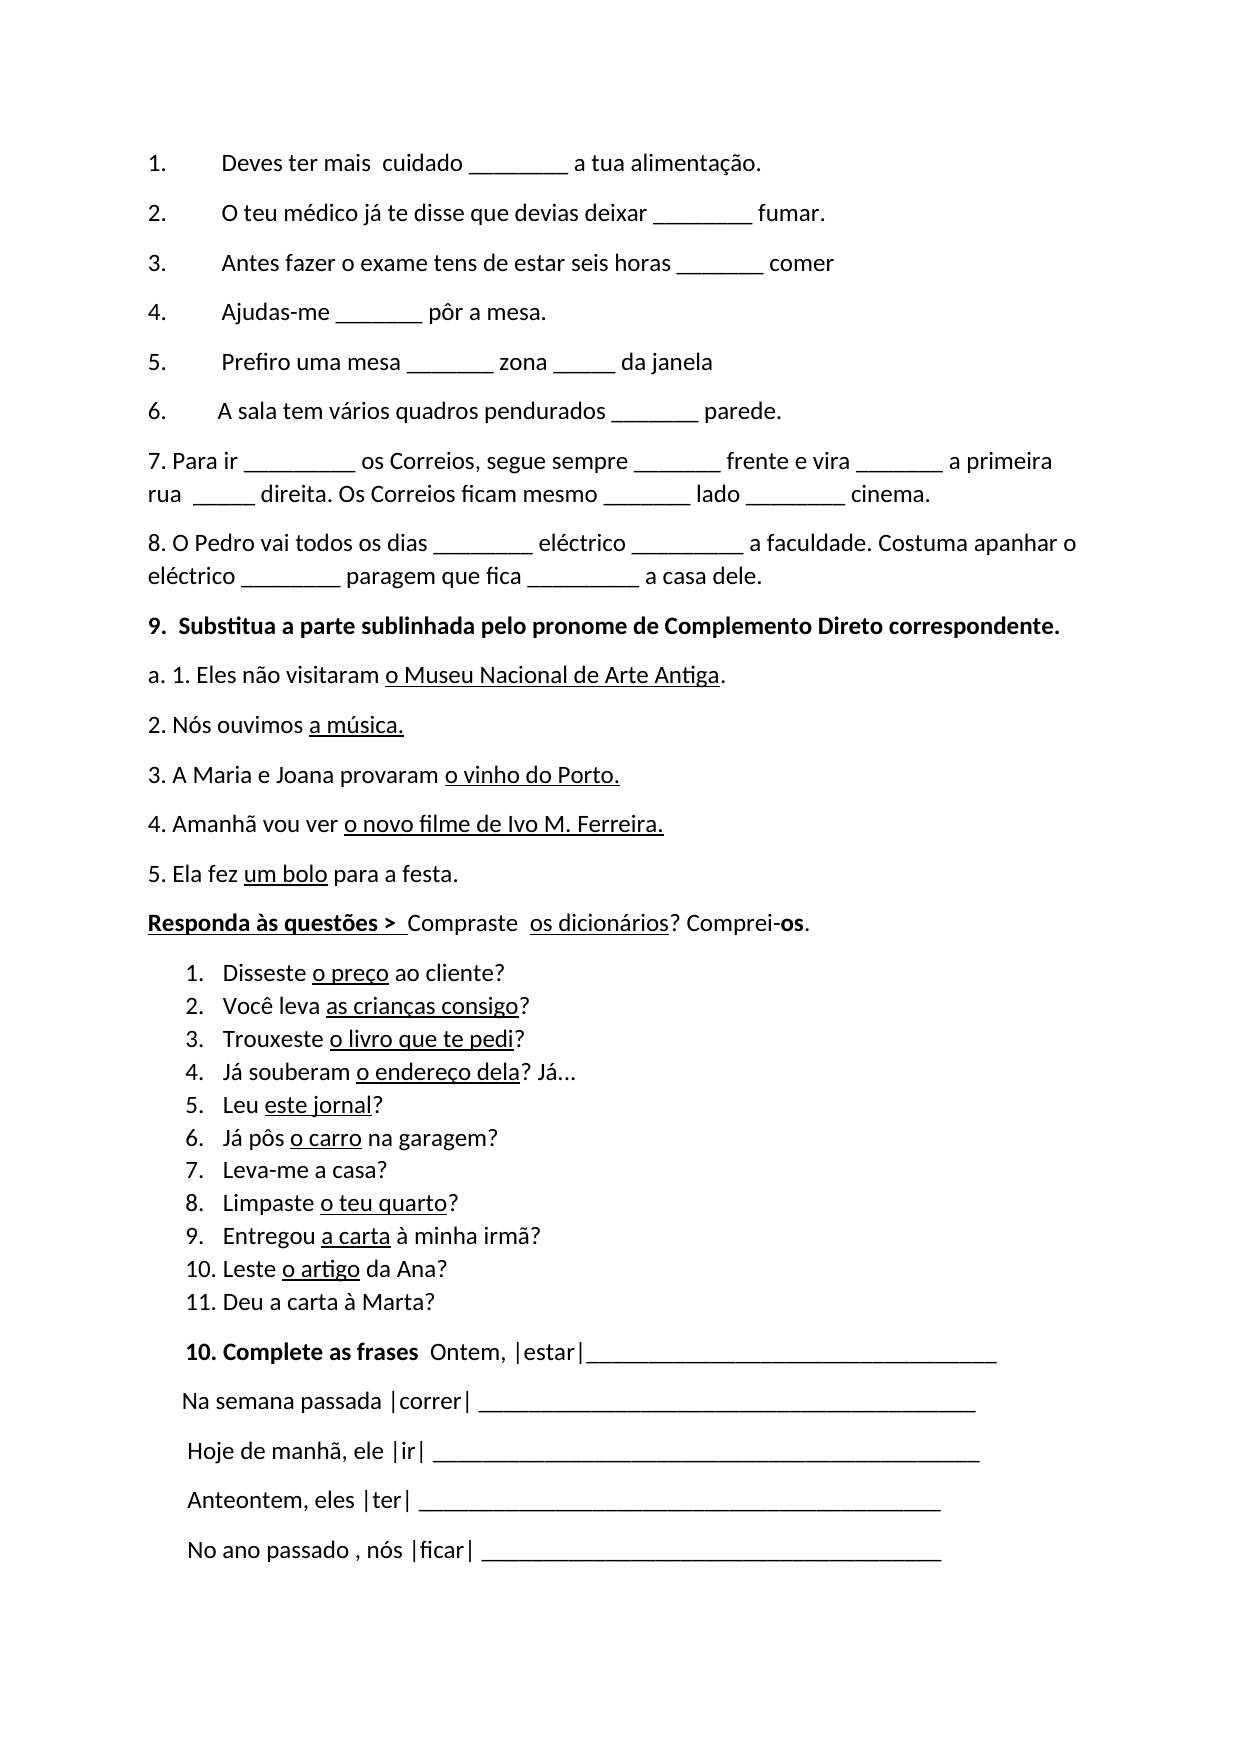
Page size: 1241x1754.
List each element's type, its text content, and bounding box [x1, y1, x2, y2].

text No ano passado , nós |ficar| _____________________________________ [148, 1534, 1093, 1565]
list Leva-me a casa? [185, 1155, 1093, 1185]
text Anteontem, eles |ter| __________________________________________ [148, 1485, 1093, 1515]
text 1. Deves ter mais cuidado ________ a tua alimentação. [148, 148, 1093, 178]
text 2. Nós ouvimos a música. [148, 709, 1093, 740]
text Hoje de manhã, ele |ir| ____________________________________________ [148, 1435, 1093, 1466]
list Já pôs o carro na garagem? [185, 1122, 1093, 1152]
list Deu a carta à Marta? [185, 1286, 1093, 1317]
text 3. A Maria e Joana provaram o vinho do Porto. [148, 759, 1093, 789]
text 6. A sala tem vários quadros pendurados _______ parede. [148, 396, 1093, 426]
text 7. Para ir _________ os Correios, segue sempre _______ frente e vira _______ a primeira rua _____ direita. Os Correios ficam mesmo _______ lado ________ cinema. [148, 445, 1093, 508]
text a. 1. Eles não visitaram o Museu Nacional de Arte Antiga. [148, 660, 1093, 690]
list Limpaste o teu quarto? [185, 1188, 1093, 1218]
list Já souberam o endereço dela? Já... [185, 1056, 1093, 1086]
text 3. Antes fazer o exame tens de estar seis horas _______ comer [148, 247, 1093, 277]
text 4. Amanhã vou ver o novo filme de Ivo M. Ferreira. [148, 808, 1093, 839]
text 5. Ela fez um bolo para a festa. [148, 858, 1093, 888]
list Entregou a carta à minha irmã? [185, 1221, 1093, 1251]
list Leste o artigo da Ana? [185, 1253, 1093, 1284]
text 9. Substitua a parte sublinhada pelo pronome de Complemento Direto correspondente. [148, 610, 1093, 641]
text 5. Prefiro uma mesa _______ zona _____ da janela [148, 346, 1093, 376]
text 10. Complete as frases Ontem, |estar|_________________________________ [185, 1336, 1093, 1366]
list Disseste o preço ao cliente? [185, 957, 1093, 988]
text Responda às questões > Compraste os dicionários? Comprei-os. [148, 908, 1093, 938]
list Você leva as crianças consigo? [185, 990, 1093, 1021]
text 2. O teu médico já te disse que devias deixar ________ fumar. [148, 197, 1093, 228]
text 4. Ajudas-me _______ pôr a mesa. [148, 296, 1093, 327]
text Na semana passada |correr| ________________________________________ [148, 1386, 1093, 1416]
list Leu este jornal? [185, 1089, 1093, 1119]
list Trouxeste o livro que te pedi? [185, 1023, 1093, 1053]
text 8. O Pedro vai todos os dias ________ eléctrico _________ a faculdade. Costuma apanhar o eléctrico ________ paragem que fica _________ a casa dele. [148, 528, 1093, 591]
